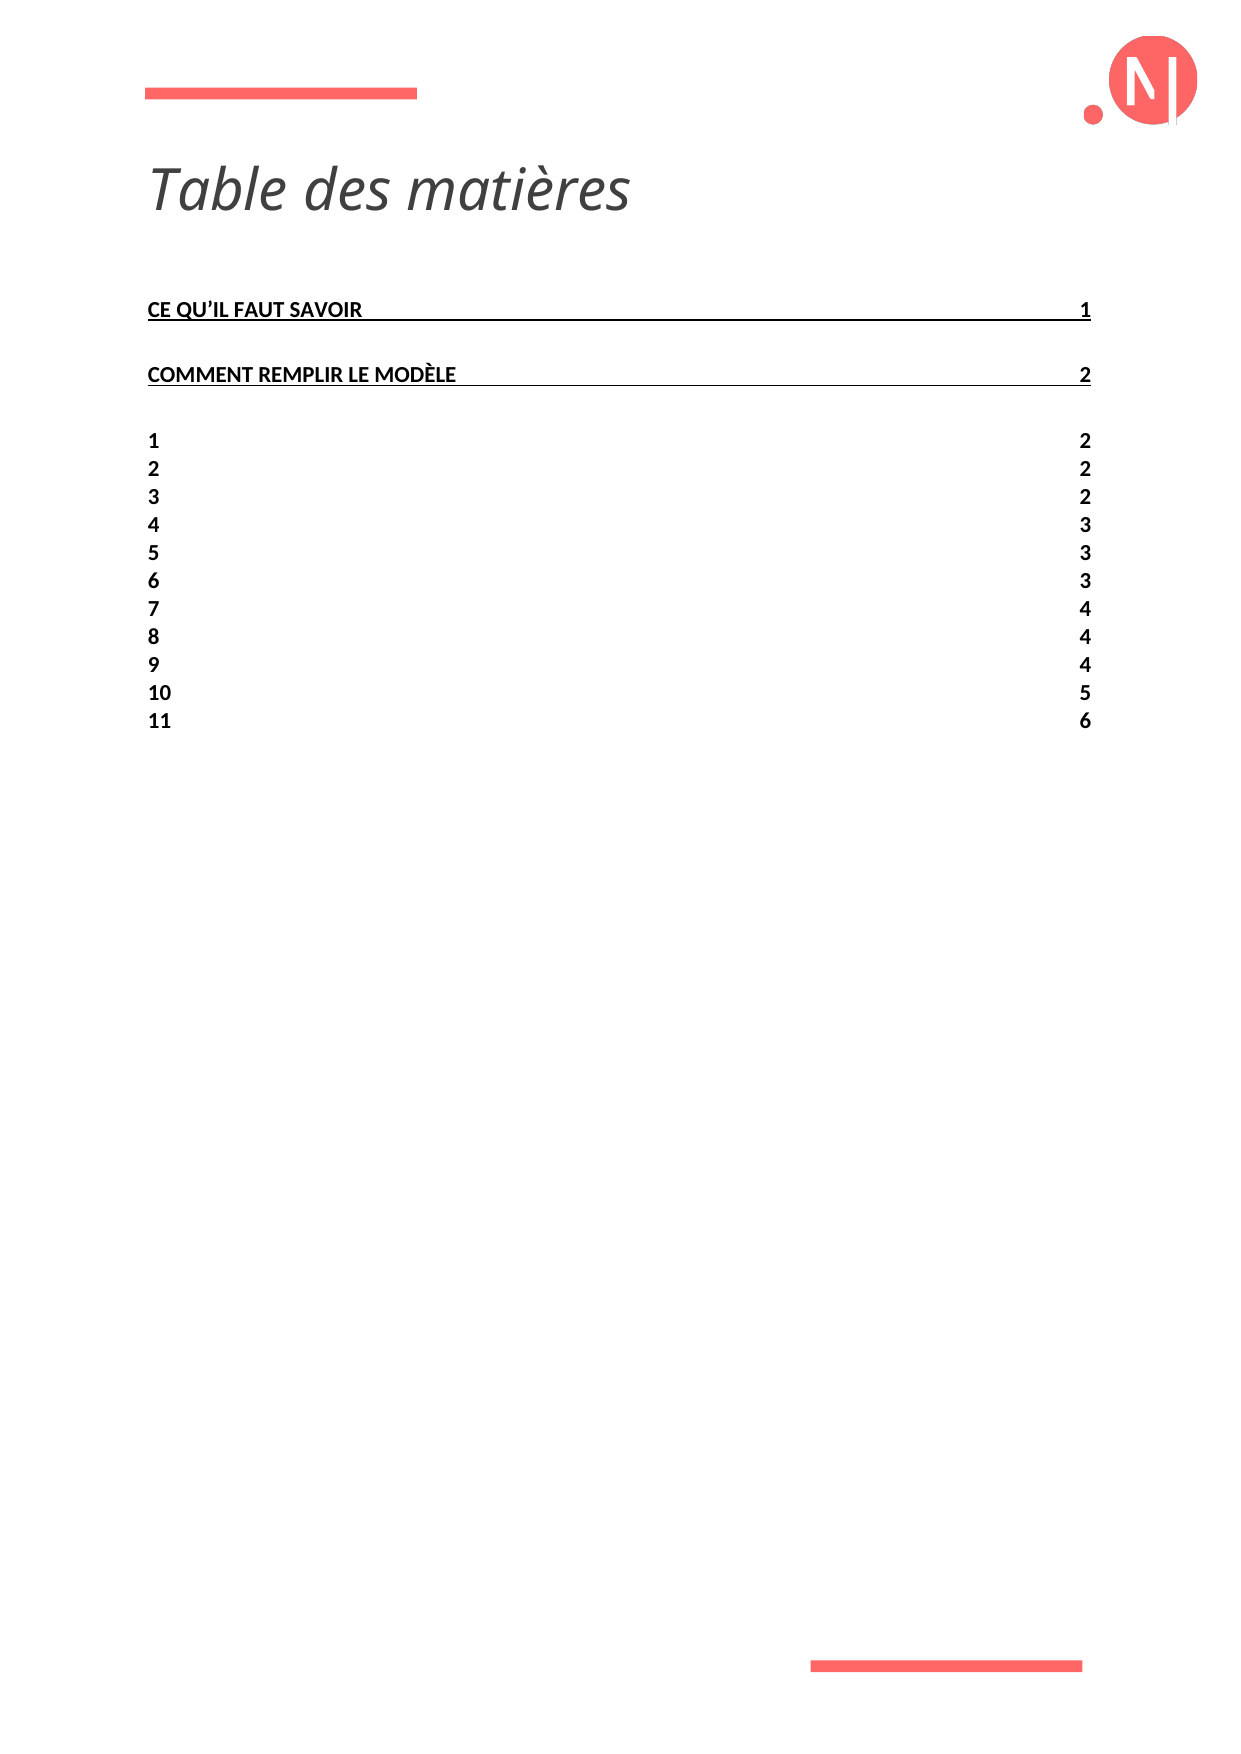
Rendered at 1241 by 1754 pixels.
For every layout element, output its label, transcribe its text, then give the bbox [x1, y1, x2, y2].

text 9 4 [148, 650, 1093, 678]
text ce qu’il faut savoir 1 [148, 295, 1093, 323]
text Comment remplir le modèle 2 [148, 361, 1093, 389]
text 7 4 [148, 594, 1093, 622]
text 4 3 [148, 510, 1093, 538]
text 11 6 [148, 706, 1093, 734]
text 1 2 [148, 426, 1093, 454]
text 8 4 [148, 622, 1093, 650]
text 10 5 [148, 678, 1093, 706]
text Table des matières [148, 148, 1093, 227]
picture [1083, 36, 1198, 125]
text 3 2 [148, 482, 1093, 510]
text 5 3 [148, 538, 1093, 566]
text 6 3 [148, 566, 1093, 594]
text 2 2 [148, 454, 1093, 482]
